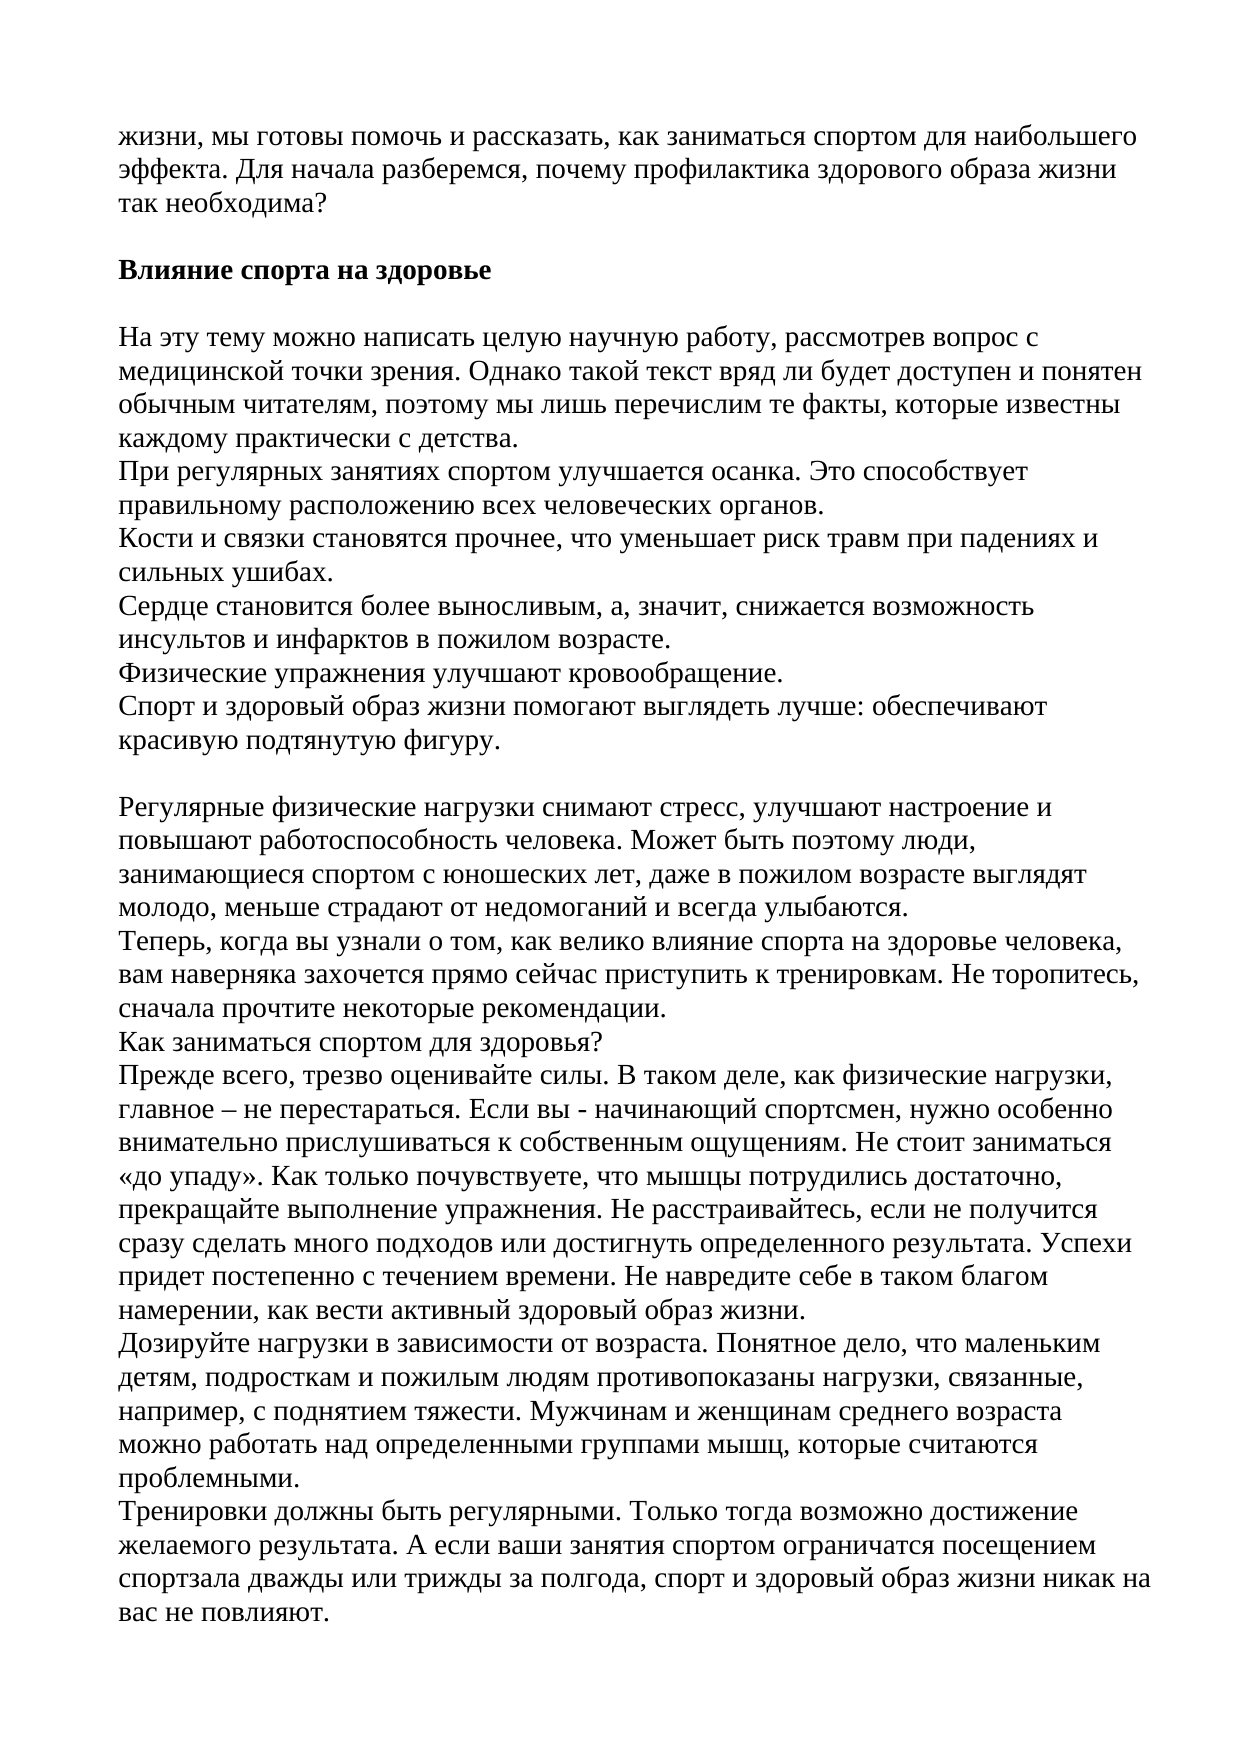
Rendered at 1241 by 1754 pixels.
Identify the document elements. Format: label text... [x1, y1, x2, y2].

text При регулярных занятиях спортом улучшается осанка. Это способствует правильному расположению всех человеческих органов. [118, 453, 1152, 521]
text Дозируйте нагрузки в зависимости от возраста. Понятное дело, что маленьким детям, подросткам и пожилым людям противопоказаны нагрузки, связанные, например, с поднятием тяжести. Мужчинам и женщинам среднего возраста можно работать над определенными группами мышц, которые считаются проблемными. [118, 1326, 1152, 1493]
text Сердце становится более выносливым, а, значит, снижается возможность инсультов и инфарктов в пожилом возрасте. [118, 588, 1152, 655]
text Спорт и здоровый образ жизни помогают выглядеть лучше: обеспечивают красивую подтянутую фигуру. [118, 688, 1152, 755]
text Кости и связки становятся прочнее, что уменьшает риск травм при падениях и сильных ушибах. [118, 521, 1152, 588]
text Теперь, когда вы узнали о том, как велико влияние спорта на здоровье человека, вам наверняка захочется прямо сейчас приступить к тренировкам. Не торопитесь, сначала прочтите некоторые рекомендации. [118, 923, 1152, 1024]
text Физические упражнения улучшают кровообращение. [118, 655, 1152, 688]
text На эту тему можно написать целую научную работу, рассмотрев вопрос с медицинской точки зрения. Однако такой текст вряд ли будет доступен и понятен обычным читателям, поэтому мы лишь перечислим те факты, которые известны каждому практически с детства. [118, 319, 1152, 453]
text Регулярные физические нагрузки снимают стресс, улучшают настроение и повышают работоспособность человека. Может быть поэтому люди, занимающиеся спортом с юношеских лет, даже в пожилом возрасте выглядят молодо, меньше страдают от недомоганий и всегда улыбаются. [118, 789, 1152, 923]
text Как заниматься спортом для здоровья? [118, 1024, 1152, 1057]
text Влияние спорта на здоровье [118, 252, 1152, 286]
text Прежде всего, трезво оценивайте силы. В таком деле, как физические нагрузки, главное – не перестараться. Если вы - начинающий спортсмен, нужно особенно внимательно прислушиваться к собственным ощущениям. Не стоит заниматься «до упаду». Как только почувствуете, что мышцы потрудились достаточно, прекращайте выполнение упражнения. Не расстраивайтесь, если не получится сразу сделать много подходов или достигнуть определенного результата. Успехи придет постепенно с течением времени. Не навредите себе в таком благом намерении, как вести активный здоровый образ жизни. [118, 1057, 1152, 1326]
text Тренировки должны быть регулярными. Только тогда возможно достижение желаемого результата. А если ваши занятия спортом ограничатся посещением спортзала дважды или трижды за полгода, спорт и здоровый образ жизни никак на вас не повлияют. [118, 1493, 1152, 1627]
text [118, 118, 1152, 219]
